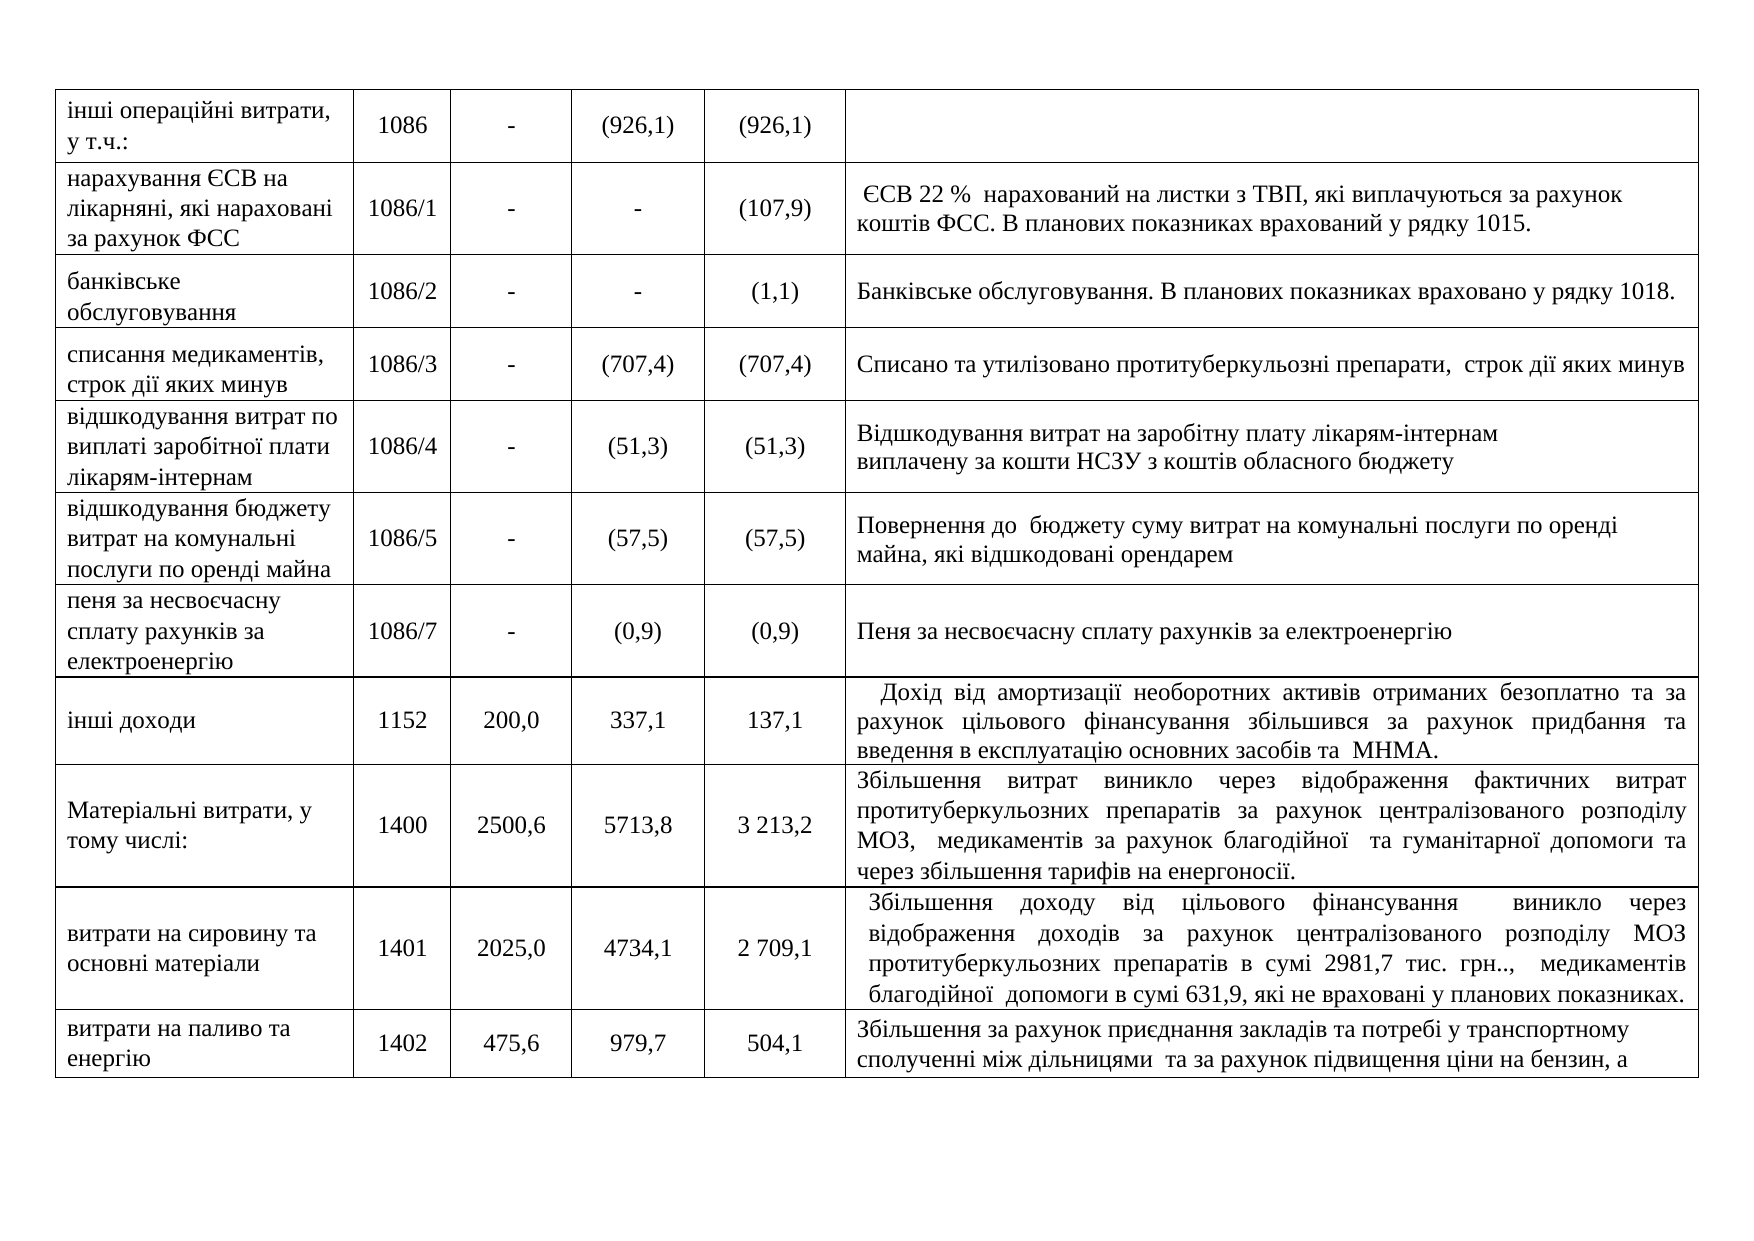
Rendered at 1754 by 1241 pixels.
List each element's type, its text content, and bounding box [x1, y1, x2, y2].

table_cell Дохід від амортизації необоротних активів отриманих безоплатно та за рахунок цільового фінансування збільшився за рахунок придбання та введення в експлуатацію основних засобів та МНМА. [846, 678, 1698, 764]
table_cell витрати на сировину та основні матеріали [56, 888, 353, 1009]
table_cell (1,1) [705, 255, 845, 327]
table_cell 1086/5 [354, 493, 450, 584]
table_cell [846, 1010, 1698, 1077]
table_cell (926,1) [705, 90, 845, 162]
table_cell (107,9) [705, 163, 845, 254]
table_cell - [572, 255, 704, 327]
table_cell - [451, 328, 571, 400]
table_cell Матеріальні витрати, у тому числі: [56, 765, 353, 886]
table_cell (57,5) [705, 493, 845, 584]
table_cell 1152 [354, 678, 450, 764]
table_cell - [451, 90, 571, 162]
table_cell 2 709,1 [705, 888, 845, 1009]
table_cell (707,4) [705, 328, 845, 400]
table_cell списання медикаментів, строк дії яких минув [56, 328, 353, 400]
table_cell - [451, 401, 571, 492]
table_cell 337,1 [572, 678, 704, 764]
table_cell 1402 [354, 1010, 450, 1077]
table_cell 1086/7 [354, 585, 450, 676]
table_cell 200,0 [451, 678, 571, 764]
table_cell Пеня за несвоєчасну сплату рахунків за електроенергію [846, 585, 1698, 676]
table_cell 1086/2 [354, 255, 450, 327]
table_cell Повернення до бюджету суму витрат на комунальні послуги по оренді майна, які відшкодовані орендарем [846, 493, 1698, 584]
table_cell - [451, 163, 571, 254]
table_cell інші доходи [56, 678, 353, 764]
table_cell 3 213,2 [705, 765, 845, 886]
table_cell (51,3) [572, 401, 704, 492]
table_cell 1086/3 [354, 328, 450, 400]
table_cell ЄСВ 22 % нарахований на листки з ТВП, які виплачуються за рахунок коштів ФСС. В планових показниках врахований у рядку 1015. [846, 163, 1698, 254]
table_cell 1086/1 [354, 163, 450, 254]
table_cell 4734,1 [572, 888, 704, 1009]
table_cell Відшкодування витрат на заробітну плату лікарям-інтернам виплачену за кошти НСЗУ з коштів обласного бюджету [846, 401, 1698, 492]
table_cell - [451, 255, 571, 327]
table_cell 2500,6 [451, 765, 571, 886]
table_cell (926,1) [572, 90, 704, 162]
table_cell Збільшення витрат виникло через відображення фактичних витрат протитуберкульозних препаратів за рахунок централізованого розподілу МОЗ, медикаментів за рахунок благодійної та гуманітарної допомоги та через збільшення тарифів на енергоносії. [846, 765, 1698, 886]
table_cell 1400 [354, 765, 450, 886]
table_cell 1086 [354, 90, 450, 162]
table_cell інші операційні витрати, у т.ч.: [56, 90, 353, 162]
table_cell - [572, 163, 704, 254]
table_cell 1401 [354, 888, 450, 1009]
table_cell 137,1 [705, 678, 845, 764]
table_cell (707,4) [572, 328, 704, 400]
table_cell 475,6 [451, 1010, 571, 1077]
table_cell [56, 1010, 353, 1077]
table_cell банківське обслуговування [56, 255, 353, 327]
table_cell відшкодування витрат по виплаті заробітної плати лікарям-інтернам [56, 401, 353, 492]
table_cell (51,3) [705, 401, 845, 492]
table_cell пеня за несвоєчасну сплату рахунків за електроенергію [56, 585, 353, 676]
table_cell Збільшення доходу від цільового фінансування виникло через відображення доходів за рахунок централізованого розподілу МОЗ протитуберкульозних препаратів в сумі 2981,7 тис. грн.., медикаментів благодійної допомоги в сумі 631,9, які не враховані у планових показниках. [846, 888, 1698, 1009]
table_cell 1086/4 [354, 401, 450, 492]
table_cell відшкодування бюджету витрат на комунальні послуги по оренді майна [56, 493, 353, 584]
table_cell [846, 90, 1698, 162]
table_cell Списано та утилізовано протитуберкульозні препарати, строк дії яких минув [846, 328, 1698, 400]
table_cell Банківське обслуговування. В планових показниках враховано у рядку 1018. [846, 255, 1698, 327]
table_cell 979,7 [572, 1010, 704, 1077]
table_cell 5713,8 [572, 765, 704, 886]
table_cell нарахування ЄСВ на лікарняні, які нараховані за рахунок ФСС [56, 163, 353, 254]
table_cell - [451, 493, 571, 584]
table_cell (0,9) [705, 585, 845, 676]
table_cell (0,9) [572, 585, 704, 676]
table_cell 2025,0 [451, 888, 571, 1009]
table_cell (57,5) [572, 493, 704, 584]
table_cell 504,1 [705, 1010, 845, 1077]
table_cell - [451, 585, 571, 676]
